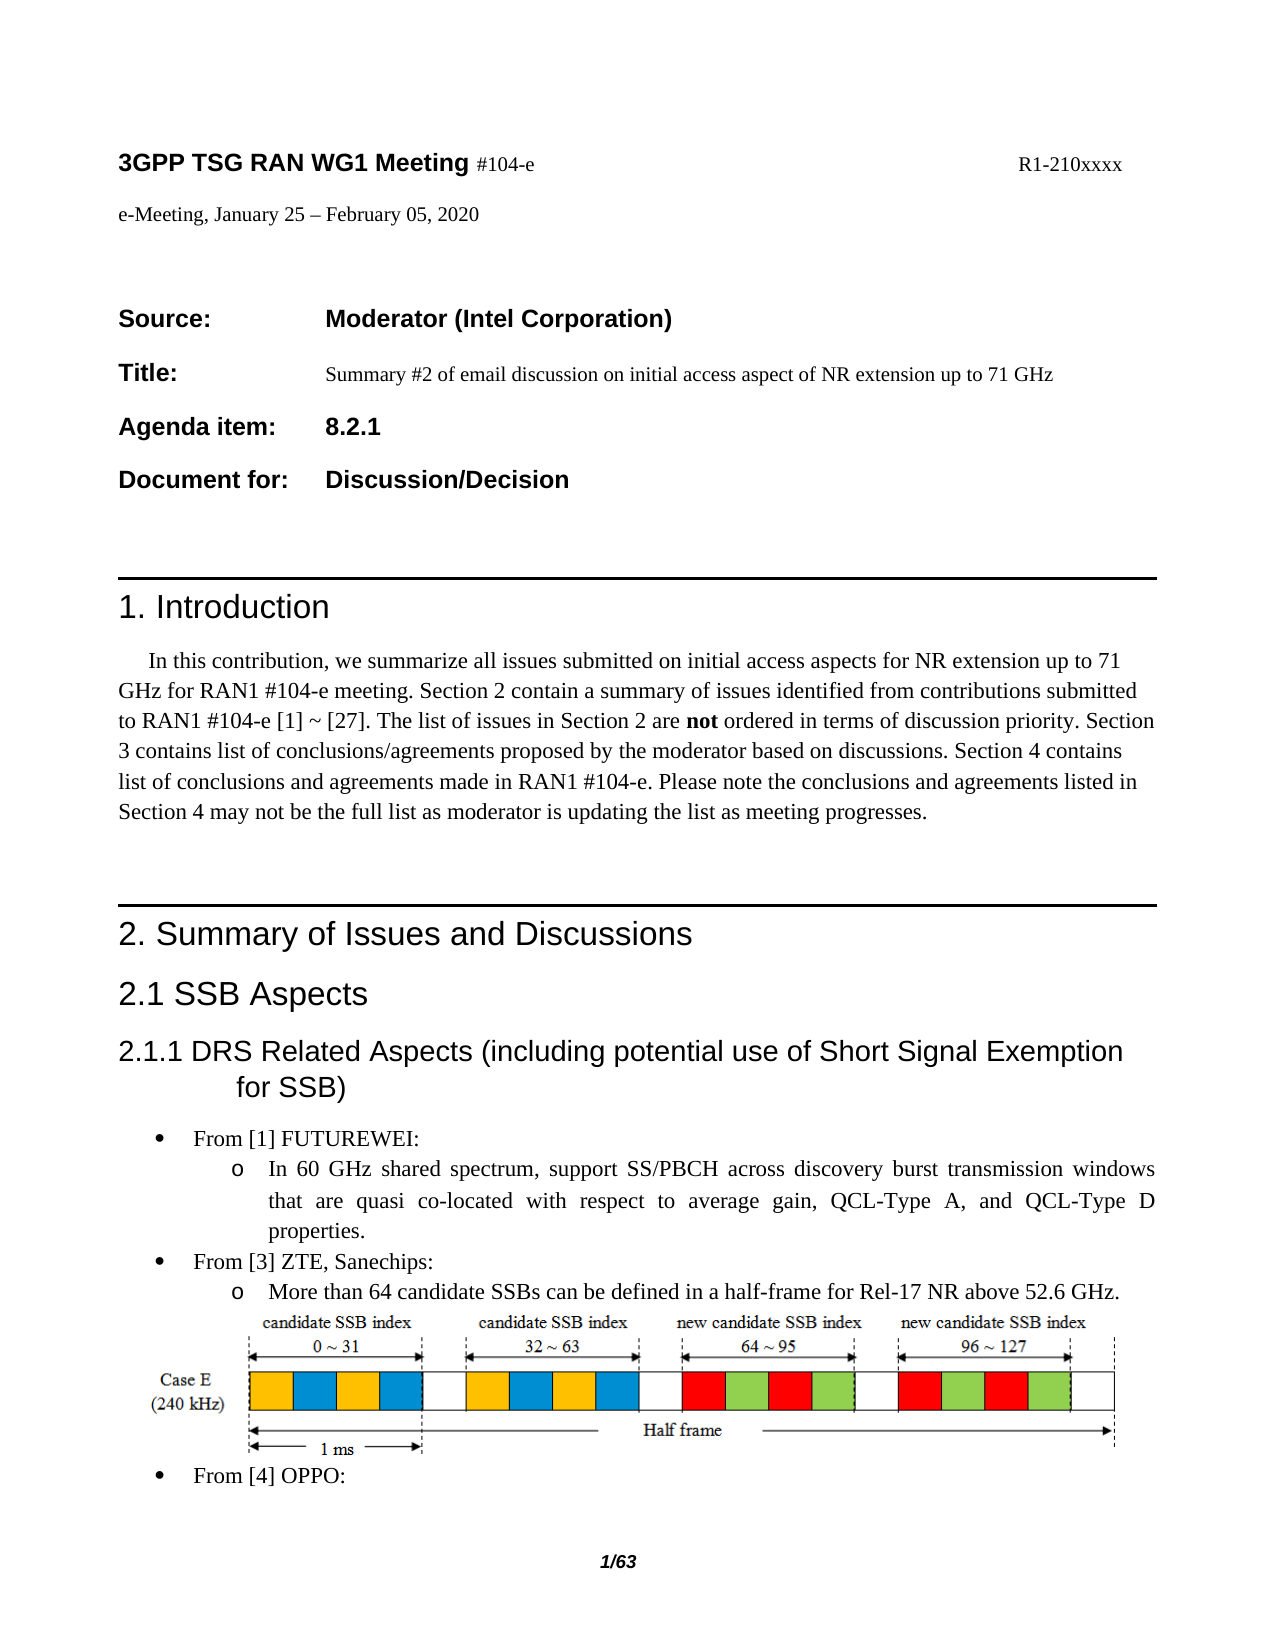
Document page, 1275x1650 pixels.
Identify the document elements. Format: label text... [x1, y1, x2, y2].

text Document for: Discussion/Decision [118, 465, 1157, 494]
text 3GPP TSG RAN WG1 Meeting [118, 148, 1157, 176]
text Source: Moderator (Intel Corporation) [118, 304, 1157, 333]
list From [1] FUTUREWEI: [156, 1125, 1157, 1151]
subtitle 2.1 SSB Aspects [118, 974, 1157, 1012]
text Title: [118, 358, 1157, 386]
subtitle Summary of Issues and Discussions [118, 907, 1157, 952]
text In this contribution, we summarize all issues submitted on initial access aspects for NR extension up to 71 GHz for RAN1 #104-e meeting. Section 2 contain a summary of issues identified from contributions submitted to RAN1 #104-e [1] ~ [27]. The list of issues in Section 2 are not ordered in terms of discussion priority. Section 3 contains list of conclusions/agreements proposed by the moderator based on discussions. Section 4 contains list of conclusions and agreements made in RAN1 #104-e. Please note the conclusions and agreements listed in Section 4 may not be the full list as moderator is updating the list as meeting progresses. [118, 647, 1157, 824]
list In 60 GHz shared spectrum, support SS/PBCH across discovery burst transmission windows that are quasi co-located with respect to average gain, QCL-Type A, and QCL-Type D properties. [231, 1155, 1157, 1244]
list From [3] ZTE, Sanechips: [156, 1248, 1157, 1274]
subtitle 2.1.1 DRS Related Aspects (including potential use of Short Signal Exemption for SSB) [118, 1034, 1157, 1104]
text Agenda item: 8.2.1 [118, 412, 1157, 440]
list More than 64 candidate SSBs can be defined in a half-frame for Rel-17 NR above 52.6 GHz. [231, 1278, 1157, 1306]
subtitle Introduction [118, 580, 1157, 625]
list From [4] OPPO: [156, 1462, 1157, 1489]
picture [148, 1310, 1127, 1459]
